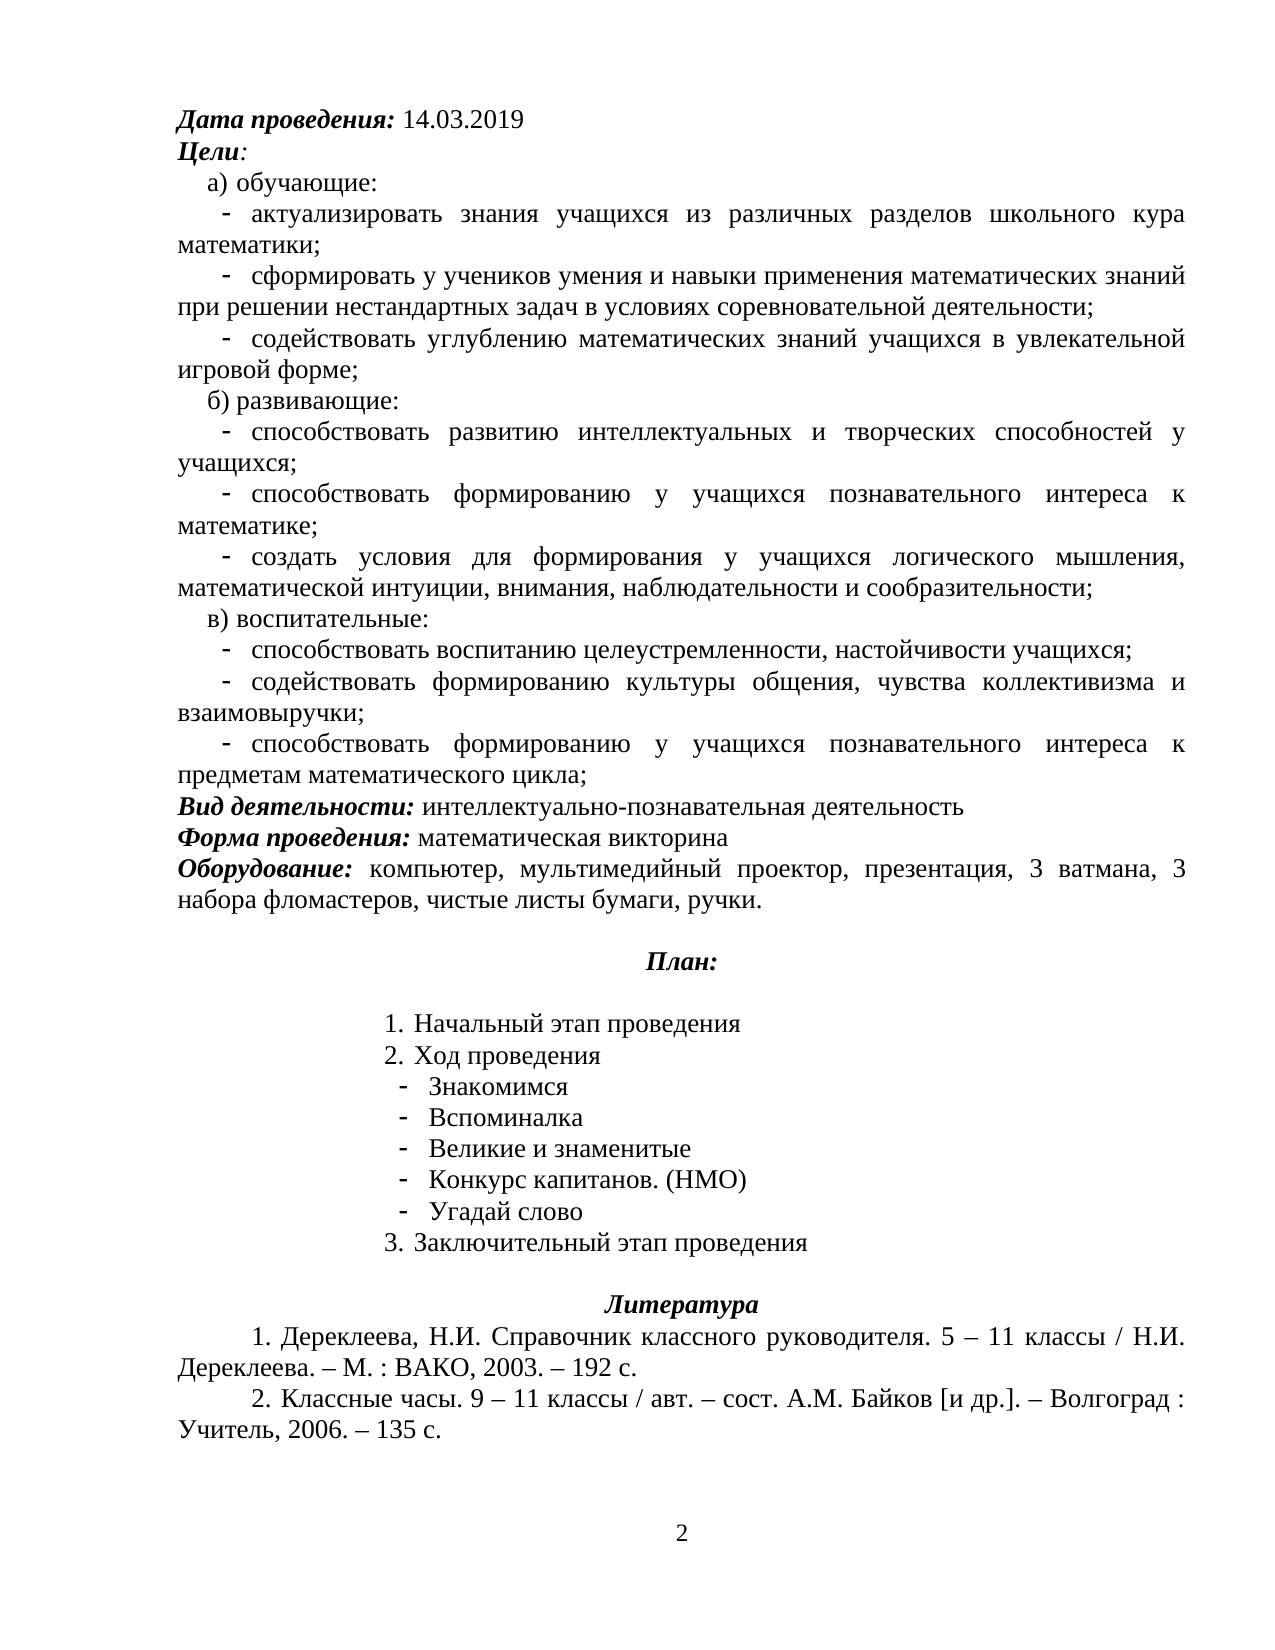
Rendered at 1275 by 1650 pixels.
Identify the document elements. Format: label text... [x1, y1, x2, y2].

text План: [177, 945, 1186, 976]
list содействовать формированию культуры общения, чувства коллективизма и взаимовыручки; [177, 665, 1186, 727]
list обучающие: [177, 166, 1186, 197]
list способствовать формированию у учащихся познавательного интереса к предметам математического цикла; [177, 727, 1186, 789]
list воспитательные: [177, 602, 1186, 633]
text Цели: [177, 134, 1186, 166]
list Начальный этап проведения [177, 1008, 1186, 1039]
list Угадай слово [399, 1195, 1186, 1226]
text Литература [177, 1288, 1186, 1319]
text Оборудование: компьютер, мультимедийный проектор, презентация, 3 ватмана, 3 набора фломастеров, чистые листы бумаги, ручки. [177, 852, 1186, 914]
list Заключительный этап проведения [177, 1226, 1186, 1257]
list актуализировать знания учащихся из различных разделов школьного кура математики; [177, 197, 1186, 259]
list создать условия для формирования у учащихся логического мышления, математической интуиции, внимания, наблюдательности и сообразительности; [177, 540, 1186, 602]
text Форма проведения: математическая викторина [177, 821, 1186, 852]
list способствовать формированию у учащихся познавательного интереса к математике; [177, 478, 1186, 540]
list Ход проведения [177, 1039, 1186, 1070]
list Дереклеева, Н.И. Справочник классного руководителя. 5 – 11 классы / Н.И. Дереклеева. – М. : ВАКО, 2003. – 192 с. [177, 1319, 1186, 1382]
list Конкурс капитанов. (НМО) [399, 1164, 1186, 1195]
list развивающие: [177, 384, 1186, 415]
list Великие и знаменитые [399, 1132, 1186, 1164]
text Дата проведения: 14.03.2019 [177, 103, 1186, 134]
list содействовать углублению математических знаний учащихся в увлекательной игровой форме; [177, 322, 1186, 384]
list способствовать воспитанию целеустремленности, настойчивости учащихся; [177, 633, 1186, 665]
list Знакомимся [399, 1070, 1186, 1101]
text Вид деятельности: интеллектуально-познавательная деятельность [177, 789, 1186, 821]
list способствовать развитию интеллектуальных и творческих способностей у учащихся; [177, 415, 1186, 478]
list сформировать у учеников умения и навыки применения математических знаний при решении нестандартных задач в условиях соревновательной деятельности; [177, 259, 1186, 322]
list Вспоминалка [399, 1101, 1186, 1132]
list Классные часы. 9 – 11 классы / авт. – сост. А.М. Байков [и др.]. – Волгоград : Учитель, 2006. – 135 с. [177, 1382, 1186, 1444]
